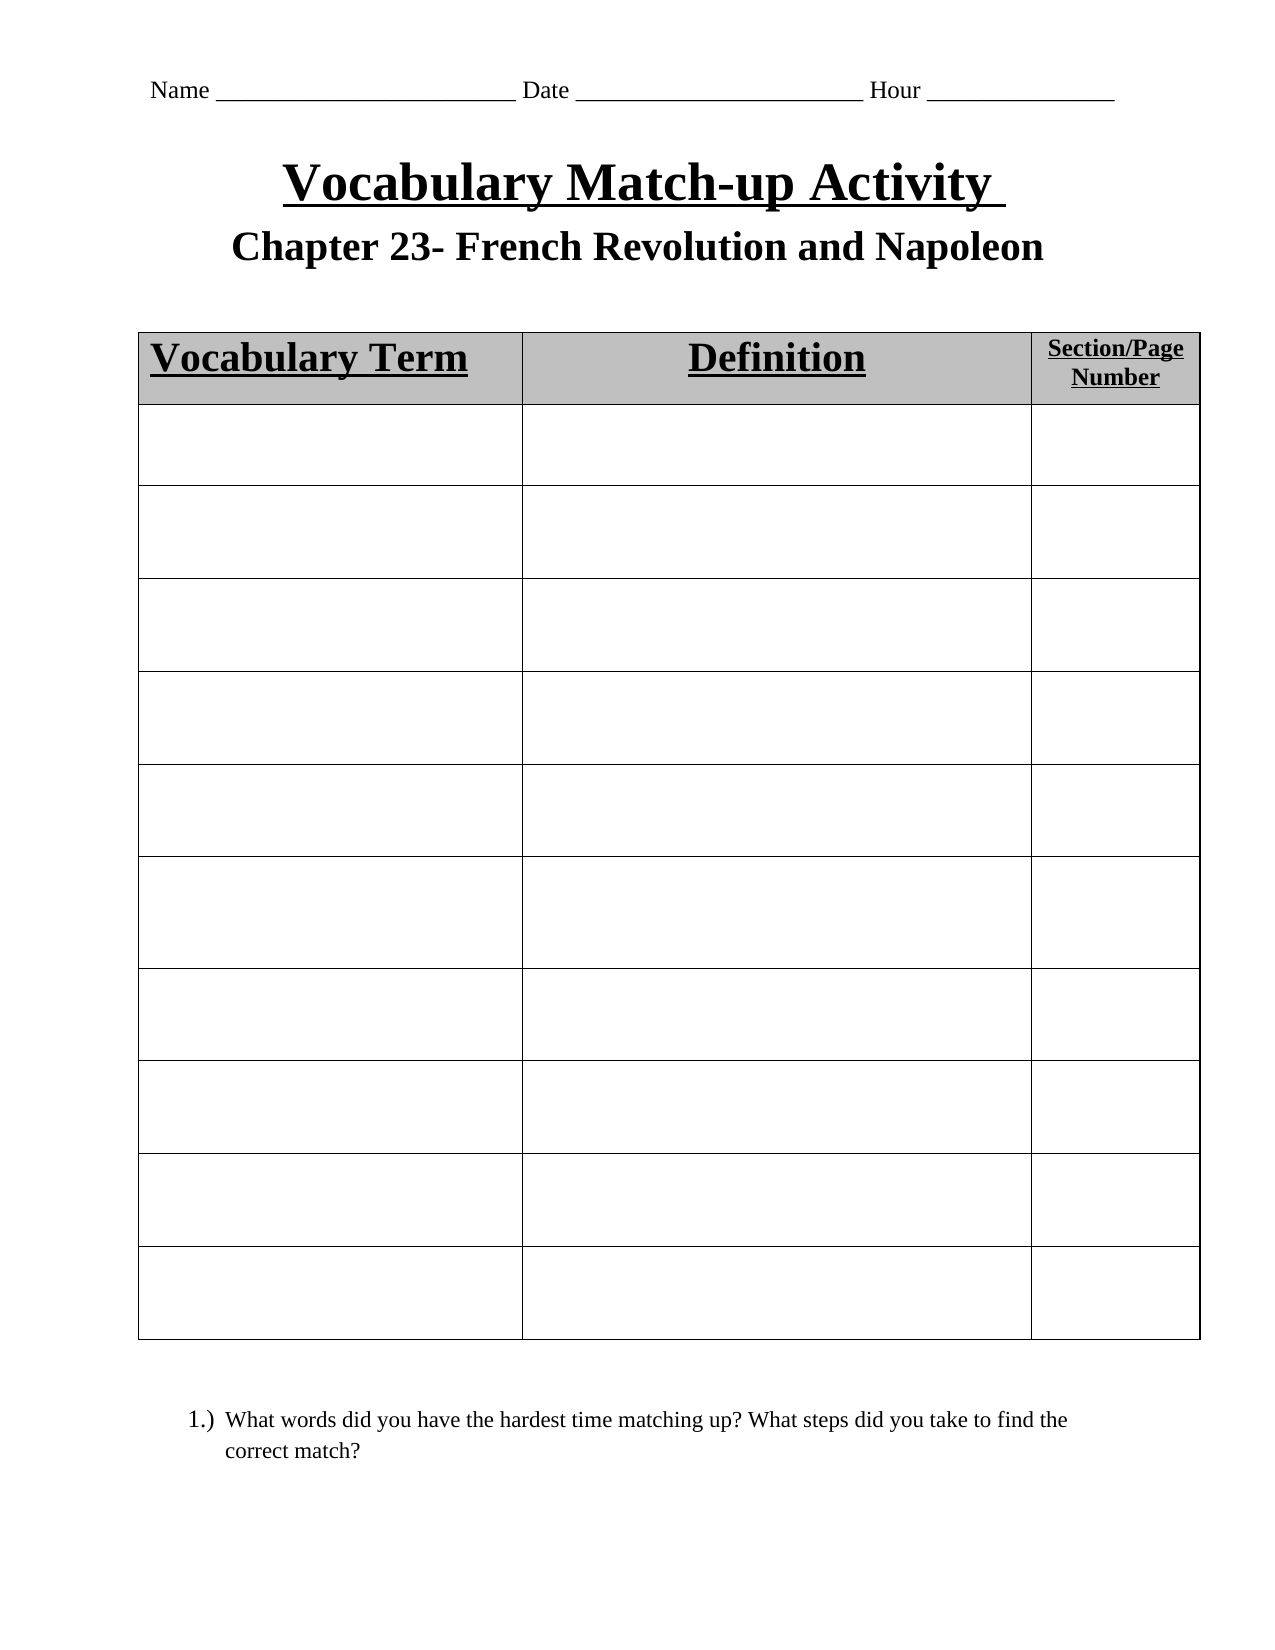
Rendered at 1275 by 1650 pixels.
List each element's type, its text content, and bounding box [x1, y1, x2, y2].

table_cell [1032, 765, 1199, 856]
table_cell [523, 765, 1031, 856]
table_header Definition [523, 333, 1031, 404]
table_cell [139, 969, 522, 1060]
table_cell [1032, 969, 1199, 1060]
table_cell [523, 486, 1031, 578]
table_cell [523, 969, 1031, 1060]
table_cell [1032, 672, 1199, 763]
table_cell [523, 579, 1031, 671]
table_cell [139, 486, 522, 578]
table_cell [139, 1247, 522, 1338]
table_cell [523, 857, 1031, 968]
table_cell [139, 579, 522, 671]
table_cell [523, 1247, 1031, 1338]
list What words did you have the hardest time matching up? What steps did you take to find the correct match? [187, 1404, 1125, 1463]
table_cell [1032, 1061, 1199, 1153]
table_cell [1032, 486, 1199, 578]
table_cell [523, 1061, 1031, 1153]
table_cell [139, 857, 522, 968]
table_cell [139, 765, 522, 856]
table_cell [1032, 857, 1199, 968]
table_cell [523, 405, 1031, 485]
text Vocabulary Match-up Activity [150, 150, 1125, 212]
table_header Section/Page Number [1032, 333, 1199, 404]
table_cell [1032, 1154, 1199, 1246]
table_cell [139, 1154, 522, 1246]
table_cell [139, 405, 522, 485]
table_header Vocabulary Term [139, 333, 522, 404]
table_cell [139, 672, 522, 763]
table_cell [523, 672, 1031, 763]
table_cell [523, 1154, 1031, 1246]
table_cell [1032, 579, 1199, 671]
text Chapter 23- French Revolution and Napoleon [150, 222, 1125, 269]
table_cell [1032, 1247, 1199, 1338]
table_cell [1032, 405, 1199, 485]
table_cell [139, 1061, 522, 1153]
